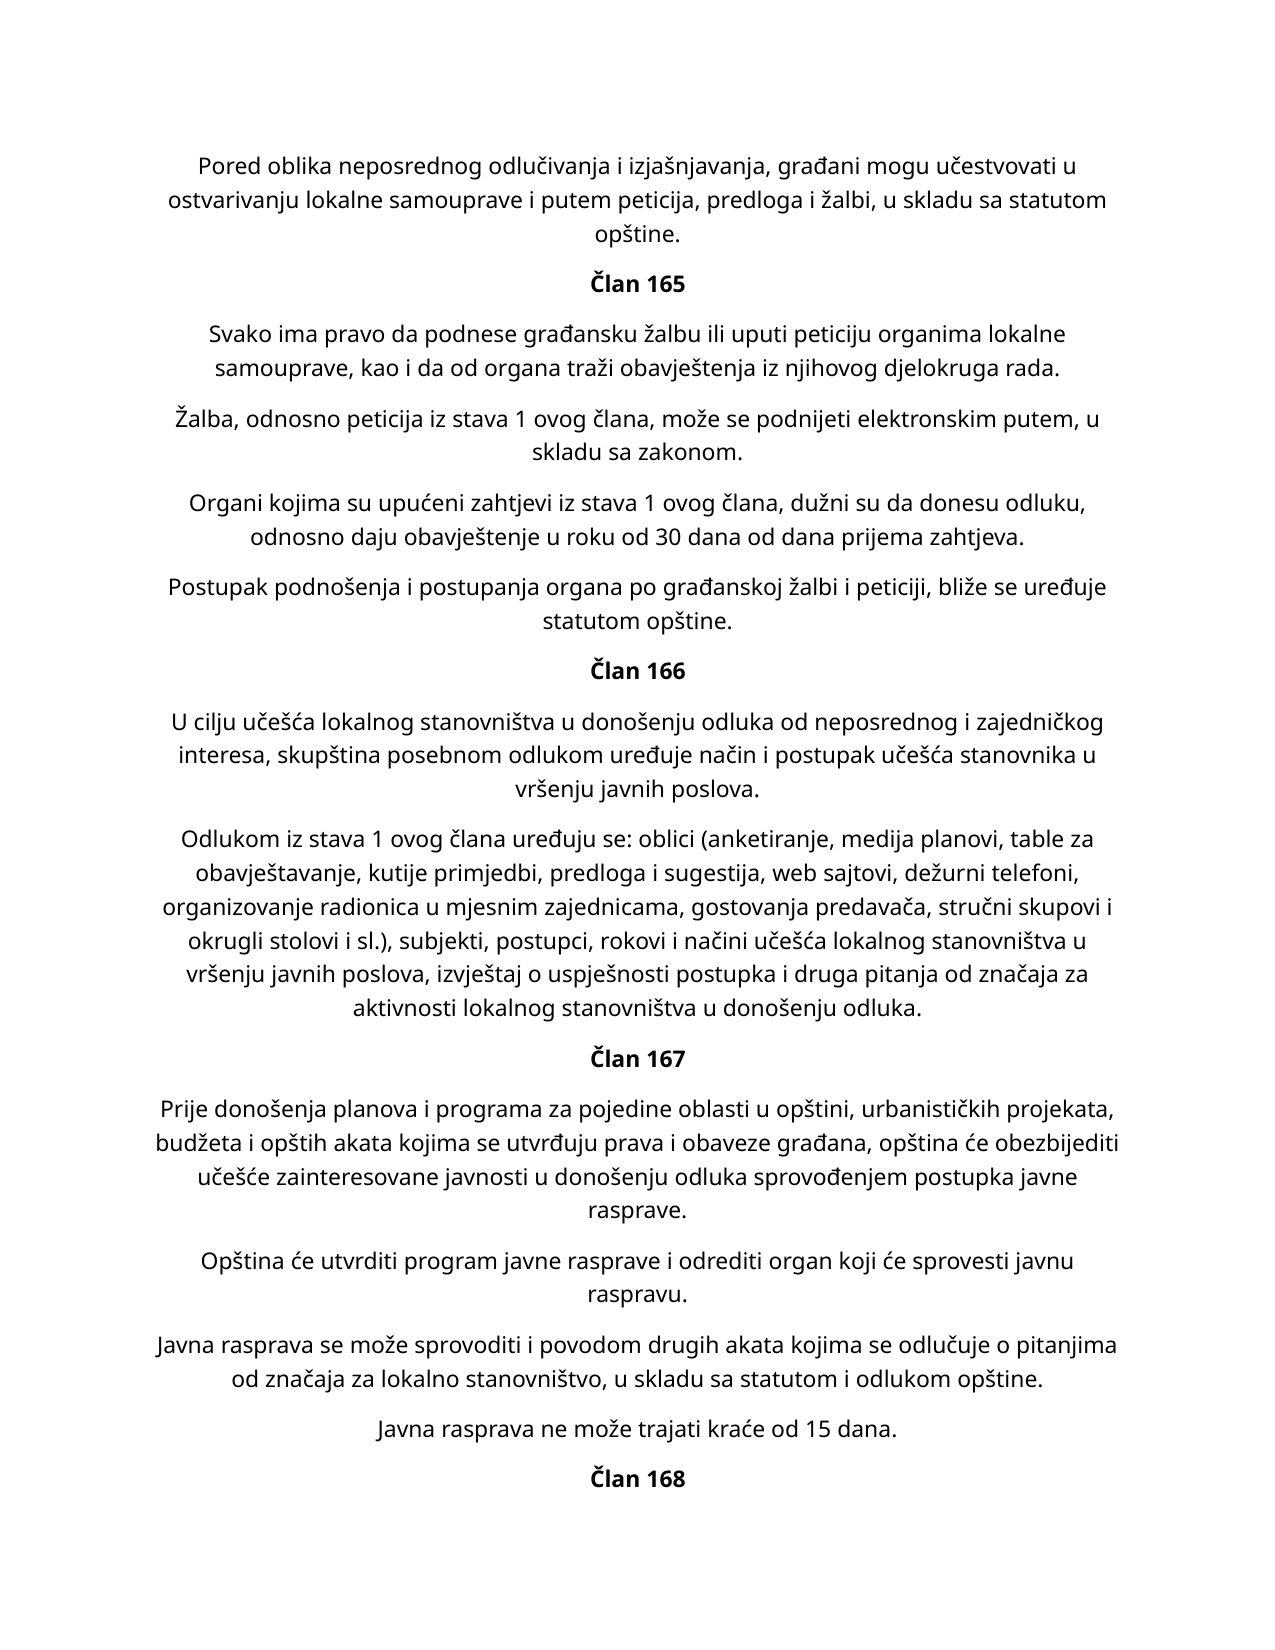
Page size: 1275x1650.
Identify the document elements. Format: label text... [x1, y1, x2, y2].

text Svako ima pravo da podnese građansku žalbu ili uputi peticiju organima lokalne samouprave, kao i da od organa traži obavještenja iz njihovog djelokruga rada. [150, 318, 1125, 383]
text Opština će utvrditi program javne rasprave i odrediti organ koji će sprovesti javnu raspravu. [150, 1244, 1125, 1309]
text Javna rasprava se može sprovoditi i povodom drugih akata kojima se odlučuje o pitanjima od značaja za lokalno stanovništvo, u skladu sa statutom i odlukom opštine. [150, 1329, 1125, 1394]
text Prije donošenja planova i programa za pojedine oblasti u opštini, urbanističkih projekata, budžeta i opštih akata kojima se utvrđuju prava i obaveze građana, opština će obezbijediti učešće zainteresovane javnosti u donošenju odluka sprovođenjem postupka javne rasprave. [150, 1093, 1125, 1225]
text Postupak podnošenja i postupanja organa po građanskoj žalbi i peticiji, bliže se uređuje statutom opštine. [150, 571, 1125, 636]
text U cilju učešća lokalnog stanovništva u donošenju odluka od neposrednog i zajedničkog interesa, skupština posebnom odlukom uređuje način i postupak učešća stanovnika u vršenju javnih poslova. [150, 705, 1125, 804]
text Odlukom iz stava 1 ovog člana uređuju se: oblici (anketiranje, medija planovi, table za obavještavanje, kutije primjedbi, predloga i sugestija, web sajtovi, dežurni telefoni, organizovanje radionica u mjesnim zajednicama, gostovanja predavača, stručni skupovi i okrugli stolovi i sl.), subjekti, postupci, rokovi i načini učešća lokalnog stanovništva u vršenju javnih poslova, izvještaj o uspješnosti postupka i druga pitanja od značaja za aktivnosti lokalnog stanovništva u donošenju odluka. [150, 823, 1125, 1023]
text Žalba, odnosno peticija iz stava 1 ovog člana, može se podnijeti elektronskim putem, u skladu sa zakonom. [150, 402, 1125, 467]
text Javna rasprava ne može trajati kraće od 15 dana. [150, 1413, 1125, 1444]
text Član 168 [150, 1463, 1125, 1494]
text Član 167 [150, 1042, 1125, 1074]
text Član 166 [150, 655, 1125, 686]
text Pored oblika neposrednog odlučivanja i izjašnjavanja, građani mogu učestvovati u ostvarivanju lokalne samouprave i putem peticija, predloga i žalbi, u skladu sa statutom opštine. [150, 150, 1125, 249]
text Organi kojima su upućeni zahtjevi iz stava 1 ovog člana, dužni su da donesu odluku, odnosno daju obavještenje u roku od 30 dana od dana prijema zahtjeva. [150, 487, 1125, 552]
text Član 165 [150, 268, 1125, 299]
